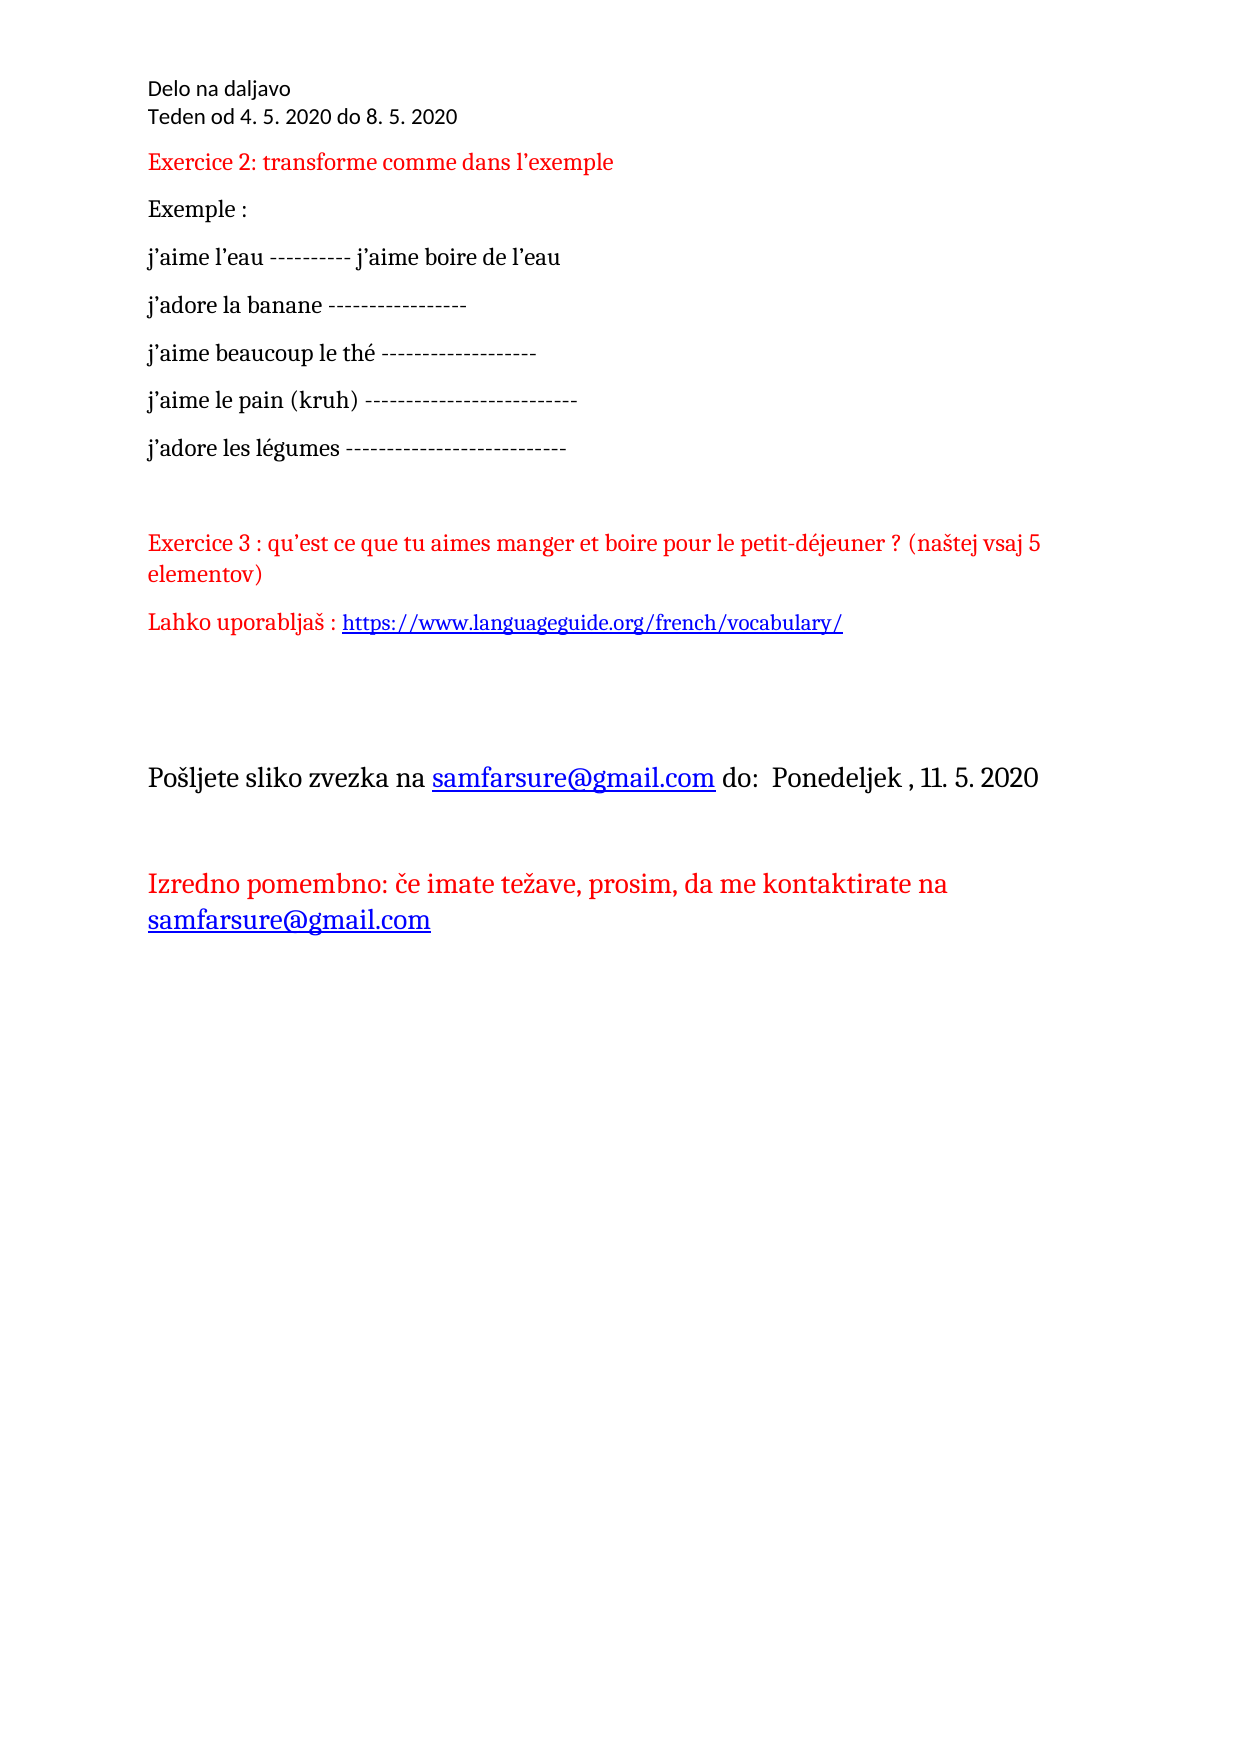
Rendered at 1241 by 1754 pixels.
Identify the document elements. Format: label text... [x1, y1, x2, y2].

text j’aime beaucoup le thé ------------------- [148, 338, 1093, 367]
text Exercice 3 : qu’est ce que tu aimes manger et boire pour le petit-déjeuner ? (naštej vsaj 5 elementov) [148, 529, 1093, 589]
text Izredno pomembno: če imate težave, prosim, da me kontaktirate na samfarsure@gmail.com [148, 867, 1093, 937]
text Lahko uporabljaš : https://www.languageguide.org/french/vocabulary/ [148, 608, 1093, 637]
text j’aime le pain (kruh) -------------------------- [148, 386, 1093, 415]
text j’adore la banane ----------------- [148, 291, 1093, 319]
text Exemple : [148, 195, 1093, 224]
text Exercice 2: transforme comme dans l’exemple [148, 148, 1093, 176]
text Pošljete sliko zvezka na samfarsure@gmail.com do: Ponedeljek , 11. 5. 2020 [148, 761, 1093, 795]
text j’adore les légumes --------------------------- [148, 434, 1093, 463]
text j’aime l’eau ---------- j’aime boire de l’eau [148, 243, 1093, 272]
